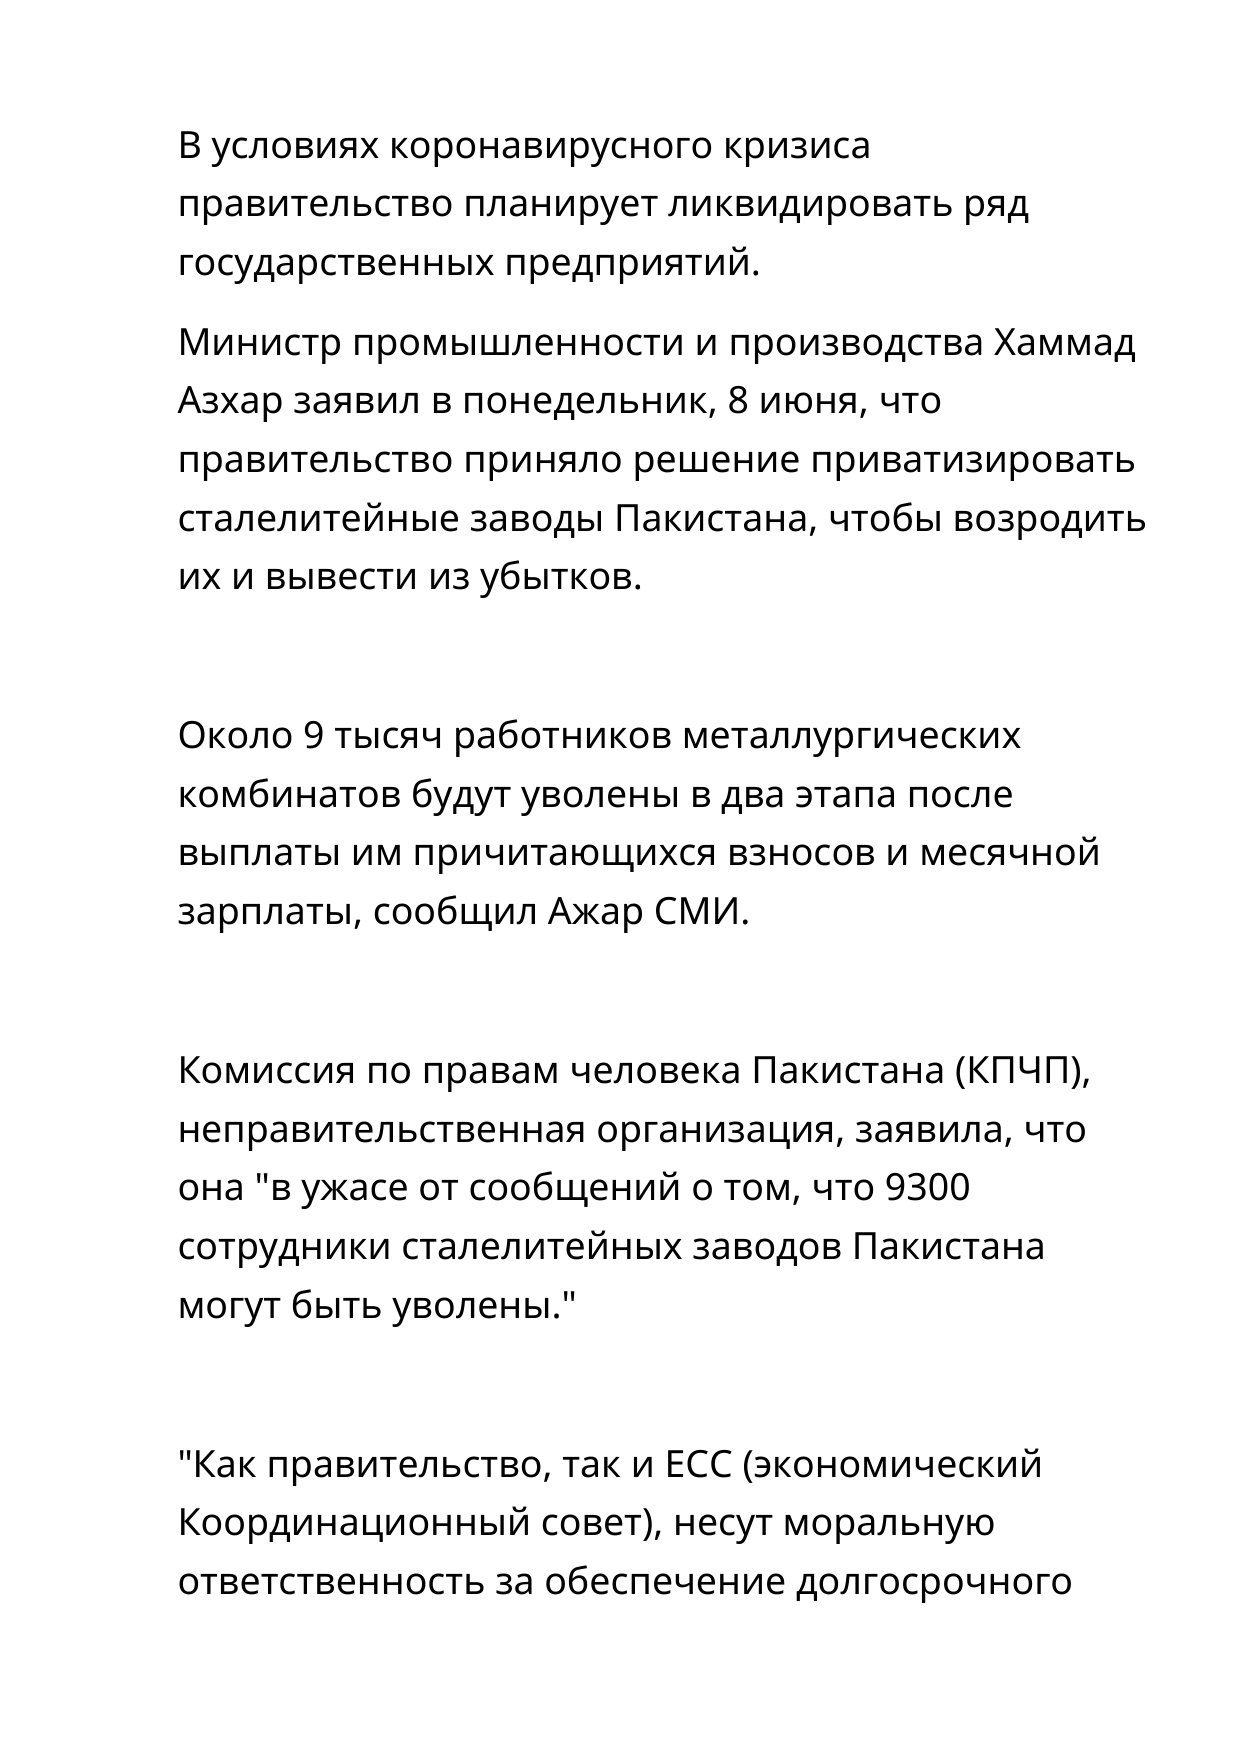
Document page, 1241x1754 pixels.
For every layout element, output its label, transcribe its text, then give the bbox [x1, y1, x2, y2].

text Министр промышленности и производства Хаммад Азхар заявил в понедельник, 8 июня, что правительство приняло решение приватизировать сталелитейные заводы Пакистана, чтобы возродить их и вывести из убытков. [177, 315, 1152, 601]
text В условиях коронавирусного кризиса правительство планирует ликвидировать ряд государственных предприятий. [177, 118, 1152, 286]
text Около 9 тысяч работников металлургических комбинатов будут уволены в два этапа после выплаты им причитающихся взносов и месячной зарплаты, сообщил Ажар СМИ. [177, 708, 1152, 935]
text Комиссия по правам человека Пакистана (КПЧП), неправительственная организация, заявила, что она "в ужасе от сообщений о том, что 9300 сотрудники сталелитейных заводов Пакистана могут быть уволены." [177, 1043, 1152, 1329]
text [177, 1437, 1152, 1605]
